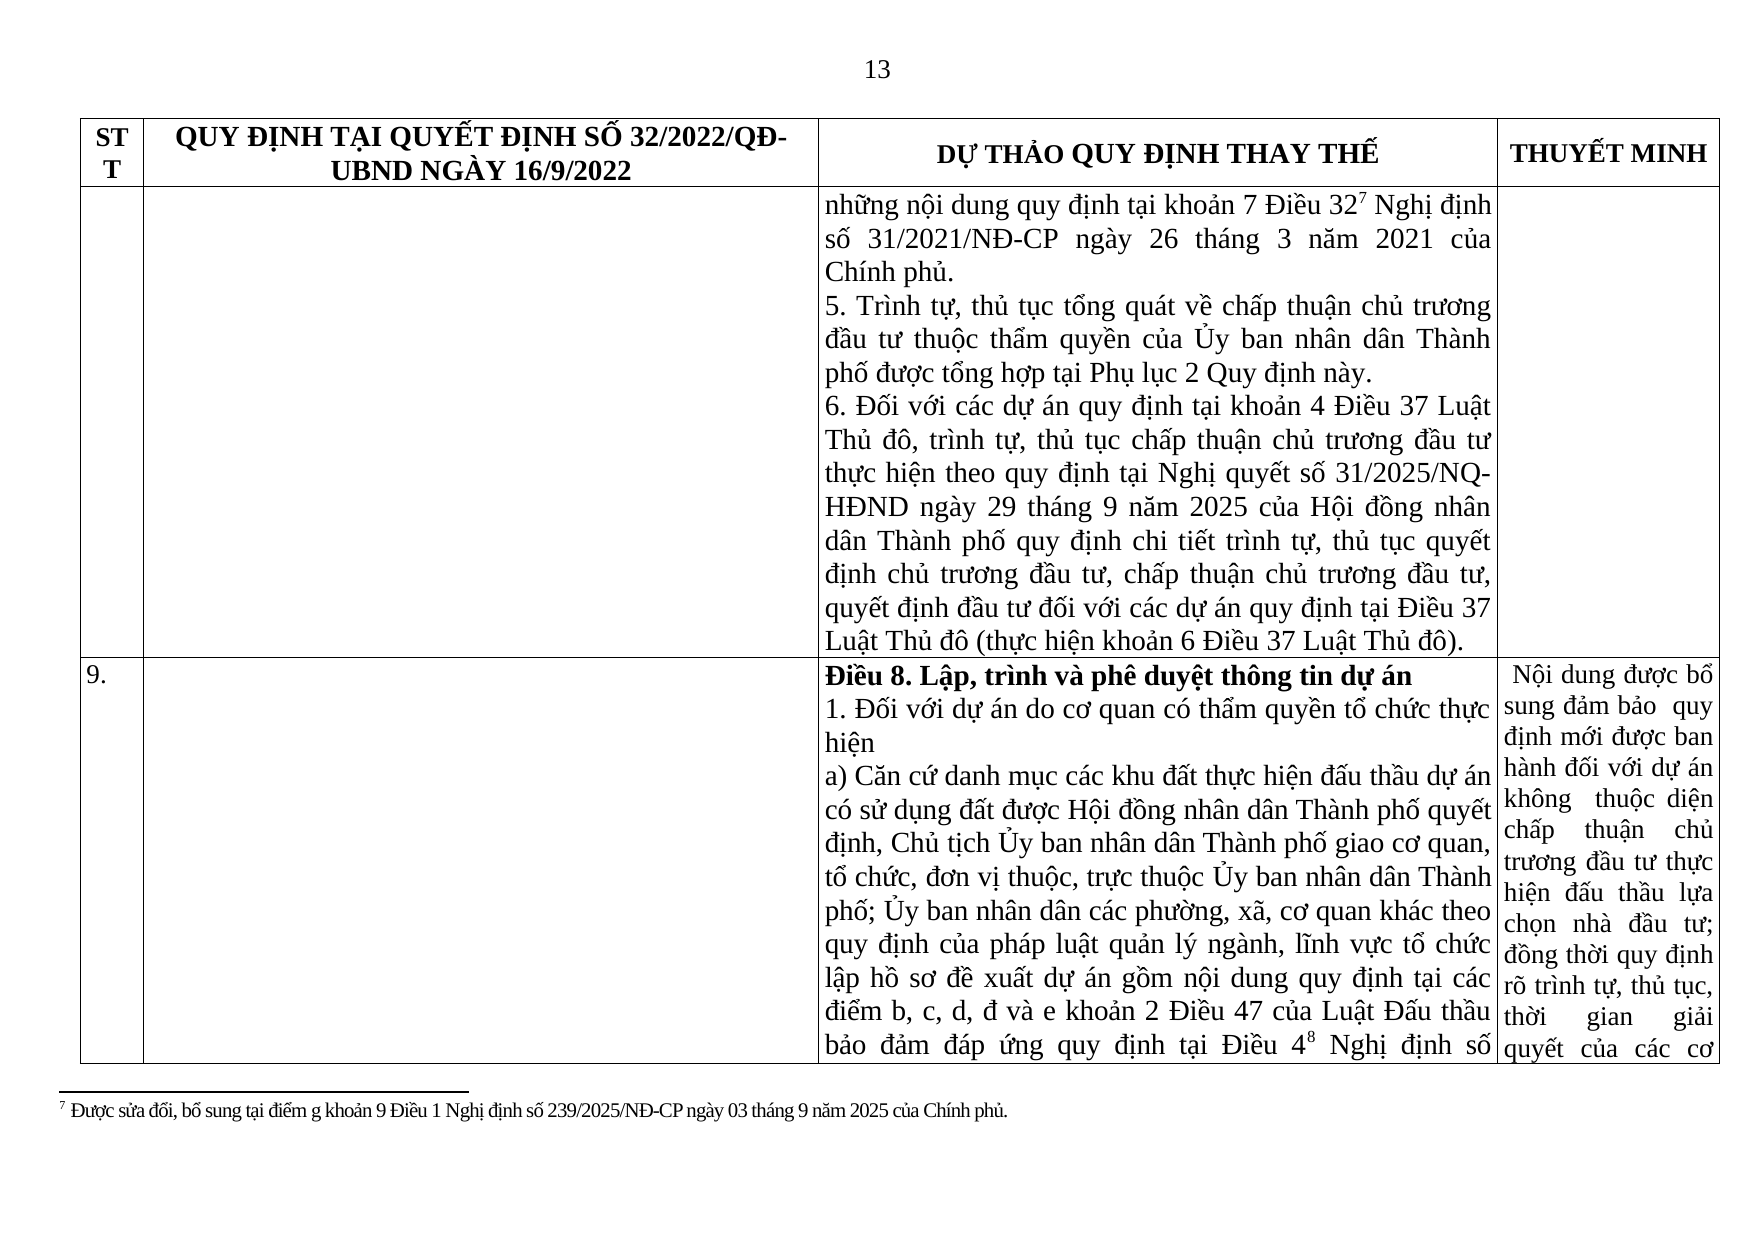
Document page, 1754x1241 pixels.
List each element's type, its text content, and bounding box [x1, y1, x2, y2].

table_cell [819, 658, 1497, 1063]
table_header DỰ THẢO QUY ĐỊNH THAY THẾ [819, 119, 1497, 186]
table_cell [1498, 658, 1719, 1063]
table_header THUYẾT MINH [1498, 119, 1719, 186]
table_header QUY ĐỊNH TẠI QUYẾT ĐỊNH SỐ 32/2022/QĐ-UBND NGÀY 16/9/2022 [144, 119, 818, 186]
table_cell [144, 187, 818, 657]
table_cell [819, 187, 1497, 657]
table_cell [1498, 187, 1719, 657]
table_cell [81, 187, 143, 657]
table_header STT [81, 119, 143, 186]
table_cell [81, 658, 143, 1063]
table_cell [144, 658, 818, 1063]
